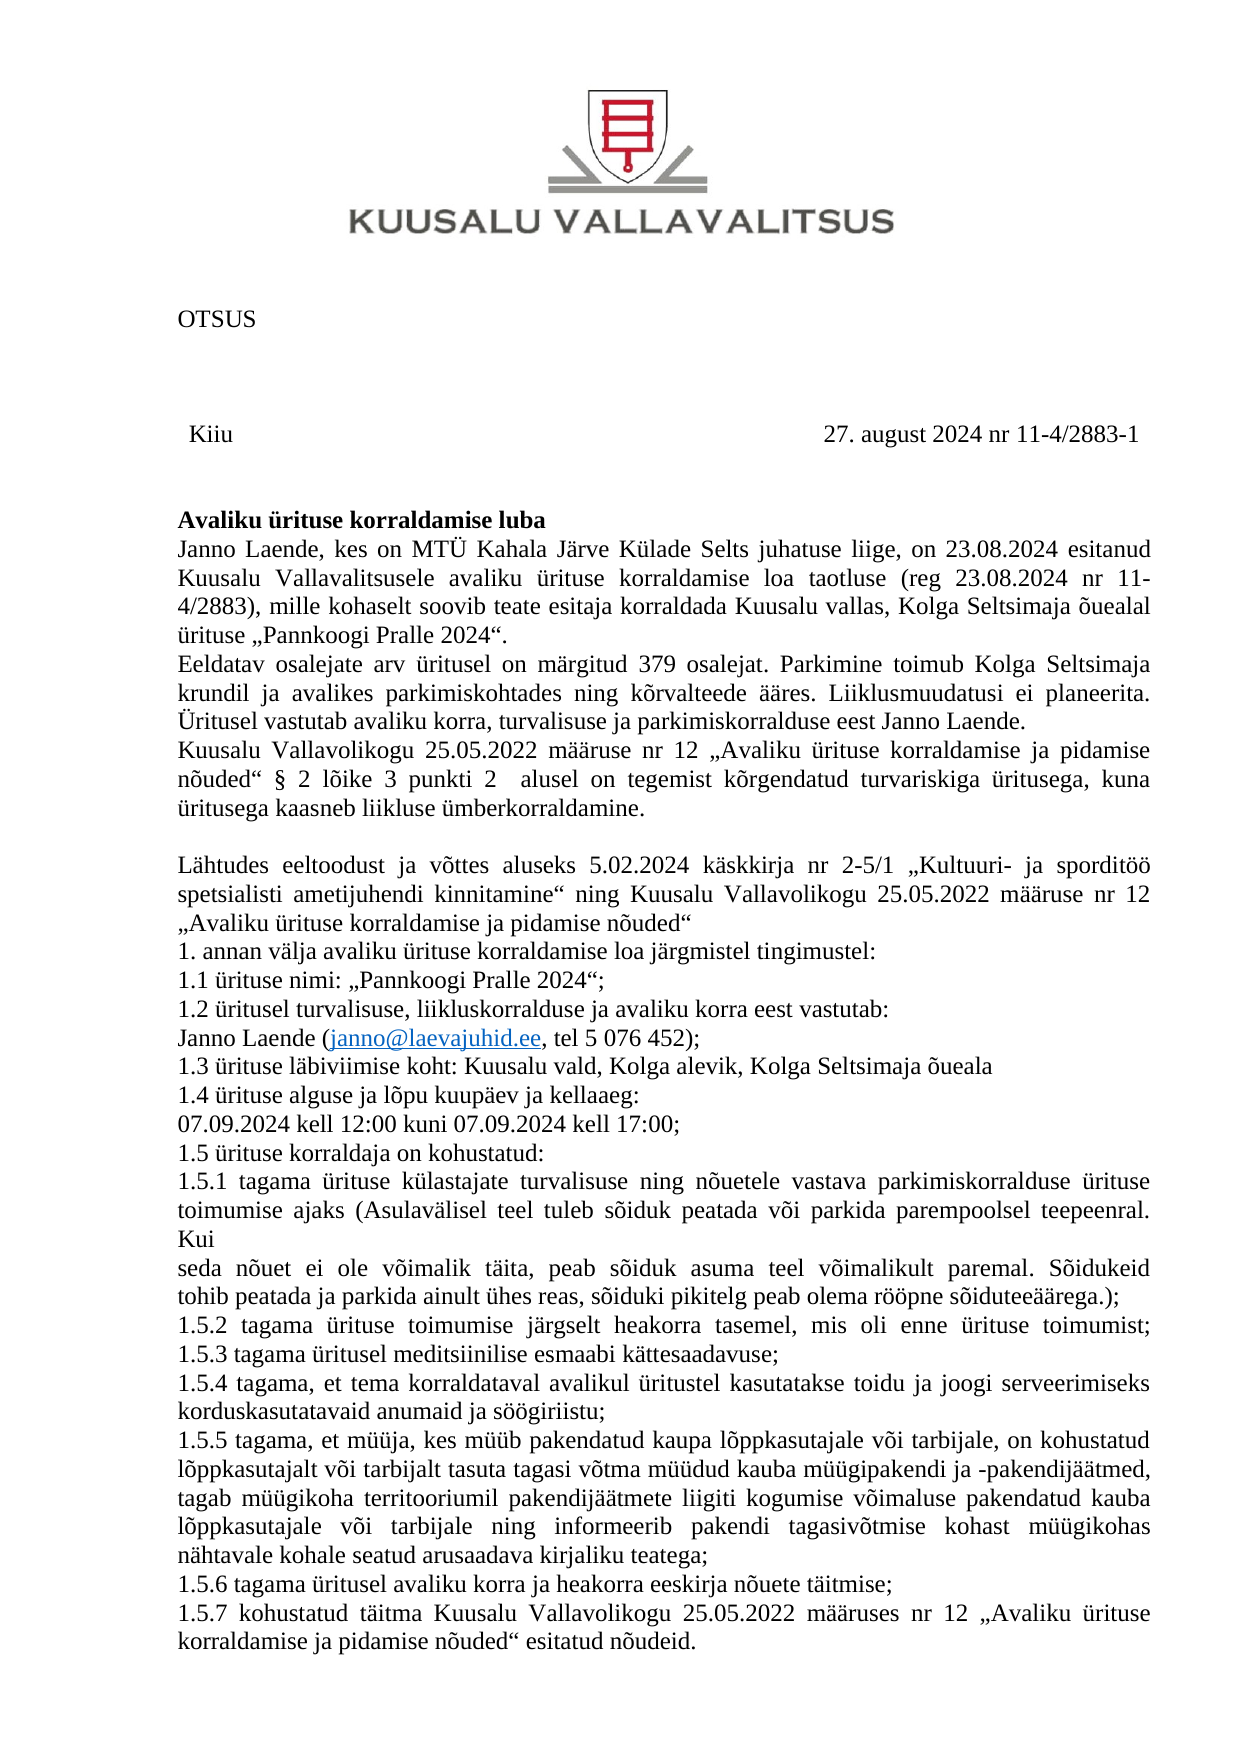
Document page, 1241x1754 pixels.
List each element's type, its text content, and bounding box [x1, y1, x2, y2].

text Janno Laende, kes on MTÜ Kahala Järve Külade Selts juhatuse liige, on 23.08.2024 esitanud Kuusalu Vallavalitsusele avaliku ürituse korraldamise loa taotluse (reg 23.08.2024 nr 11-4/2883), mille kohaselt soovib teate esitaja korraldada Kuusalu vallas, Kolga Seltsimaja õuealal ürituse „Pannkoogi Pralle 2024“. [177, 534, 1152, 649]
text 1.3 ürituse läbiviimise koht: Kuusalu vald, Kolga alevik, Kolga Seltsimaja õueala [177, 1051, 1152, 1080]
text 1.5.6 tagama üritusel avaliku korra ja heakorra eeskirja nõuete täitmise; [177, 1569, 1152, 1598]
text seda nõuet ei ole võimalik täita, peab sõiduk asuma teel võimalikult paremal. Sõidukeid tohib peatada ja parkida ainult ühes reas, sõiduki pikitelg peab olema rööpne sõiduteeäärega.); [177, 1253, 1152, 1310]
text OTSUS [177, 304, 1152, 361]
text Avaliku ürituse korraldamise luba [177, 505, 1152, 534]
text 1.5.7 kohustatud täitma Kuusalu Vallavolikogu 25.05.2022 määruses nr 12 „Avaliku ürituse korraldamise ja pidamise nõuded“ esitatud nõudeid. [177, 1598, 1152, 1655]
picture [298, 72, 942, 246]
text 1.5.1 tagama ürituse külastajate turvalisuse ning nõuetele vastava parkimiskorralduse ürituse toimumise ajaks (Asulavälisel teel tuleb sõiduk peatada või parkida parempoolsel teepeenral. Kui [177, 1166, 1152, 1253]
text 1.2 üritusel turvalisuse, liikluskorralduse ja avaliku korra eest vastutab: [177, 994, 1152, 1023]
text Kuusalu Vallavolikogu 25.05.2022 määruse nr 12 „Avaliku ürituse korraldamise ja pidamise nõuded“ § 2 lõike 3 punkti 2 alusel on tegemist kõrgendatud turvariskiga üritusega, kuna üritusega kaasneb liikluse ümberkorraldamine. [177, 735, 1152, 821]
text 1.5.5 tagama, et müüja, kes müüb pakendatud kaupa lõppkasutajale või tarbijale, on kohustatud lõppkasutajalt või tarbijalt tasuta tagasi võtma müüdud kauba müügipakendi ja -pakendijäätmed, tagab müügikoha territooriumil pakendijäätmete liigiti kogumise võimaluse pakendatud kauba lõppkasutajale või tarbijale ning informeerib pakendi tagasivõtmise kohast müügikohas nähtavale kohale seatud arusaadava kirjaliku teatega; [177, 1425, 1152, 1569]
text 1.1 ürituse nimi: „Pannkoogi Pralle 2024“; [177, 965, 1152, 994]
text Janno Laende (janno@laevajuhid.ee, tel 5 076 452); [177, 1023, 1152, 1051]
text 1.5 ürituse korraldaja on kohustatud: [177, 1138, 1152, 1166]
text 07.09.2024 kell 12:00 kuni 07.09.2024 kell 17:00; [177, 1109, 1152, 1138]
text Lähtudes eeltoodust ja võttes aluseks 5.02.2024 käskkirja nr 2-5/1 „Kultuuri- ja sporditöö spetsialisti ametijuhendi kinnitamine“ ning Kuusalu Vallavolikogu 25.05.2022 määruse nr 12 „Avaliku ürituse korraldamise ja pidamise nõuded“ [177, 850, 1152, 936]
table_header Kiiu [177, 419, 664, 448]
table_header 27. august 2024 nr 11-4/2883-1 [664, 419, 1151, 448]
text Eeldatav osalejate arv üritusel on märgitud 379 osalejat. Parkimine toimub Kolga Seltsimaja krundil ja avalikes parkimiskohtades ning kõrvalteede ääres. Liiklusmuudatusi ei planeerita. Üritusel vastutab avaliku korra, turvalisuse ja parkimiskorralduse eest Janno Laende. [177, 649, 1152, 735]
text 1.5.4 tagama, et tema korraldataval avalikul üritustel kasutatakse toidu ja joogi serveerimiseks korduskasutatavaid anumaid ja söögiriistu; [177, 1368, 1152, 1425]
text 1.5.2 tagama ürituse toimumise järgselt heakorra tasemel, mis oli enne ürituse toimumist; 1.5.3 tagama üritusel meditsiinilise esmaabi kättesaadavuse; [177, 1310, 1152, 1368]
text 1.4 ürituse alguse ja lõpu kuupäev ja kellaaeg: [177, 1080, 1152, 1109]
text 1. annan välja avaliku ürituse korraldamise loa järgmistel tingimustel: [177, 936, 1152, 965]
